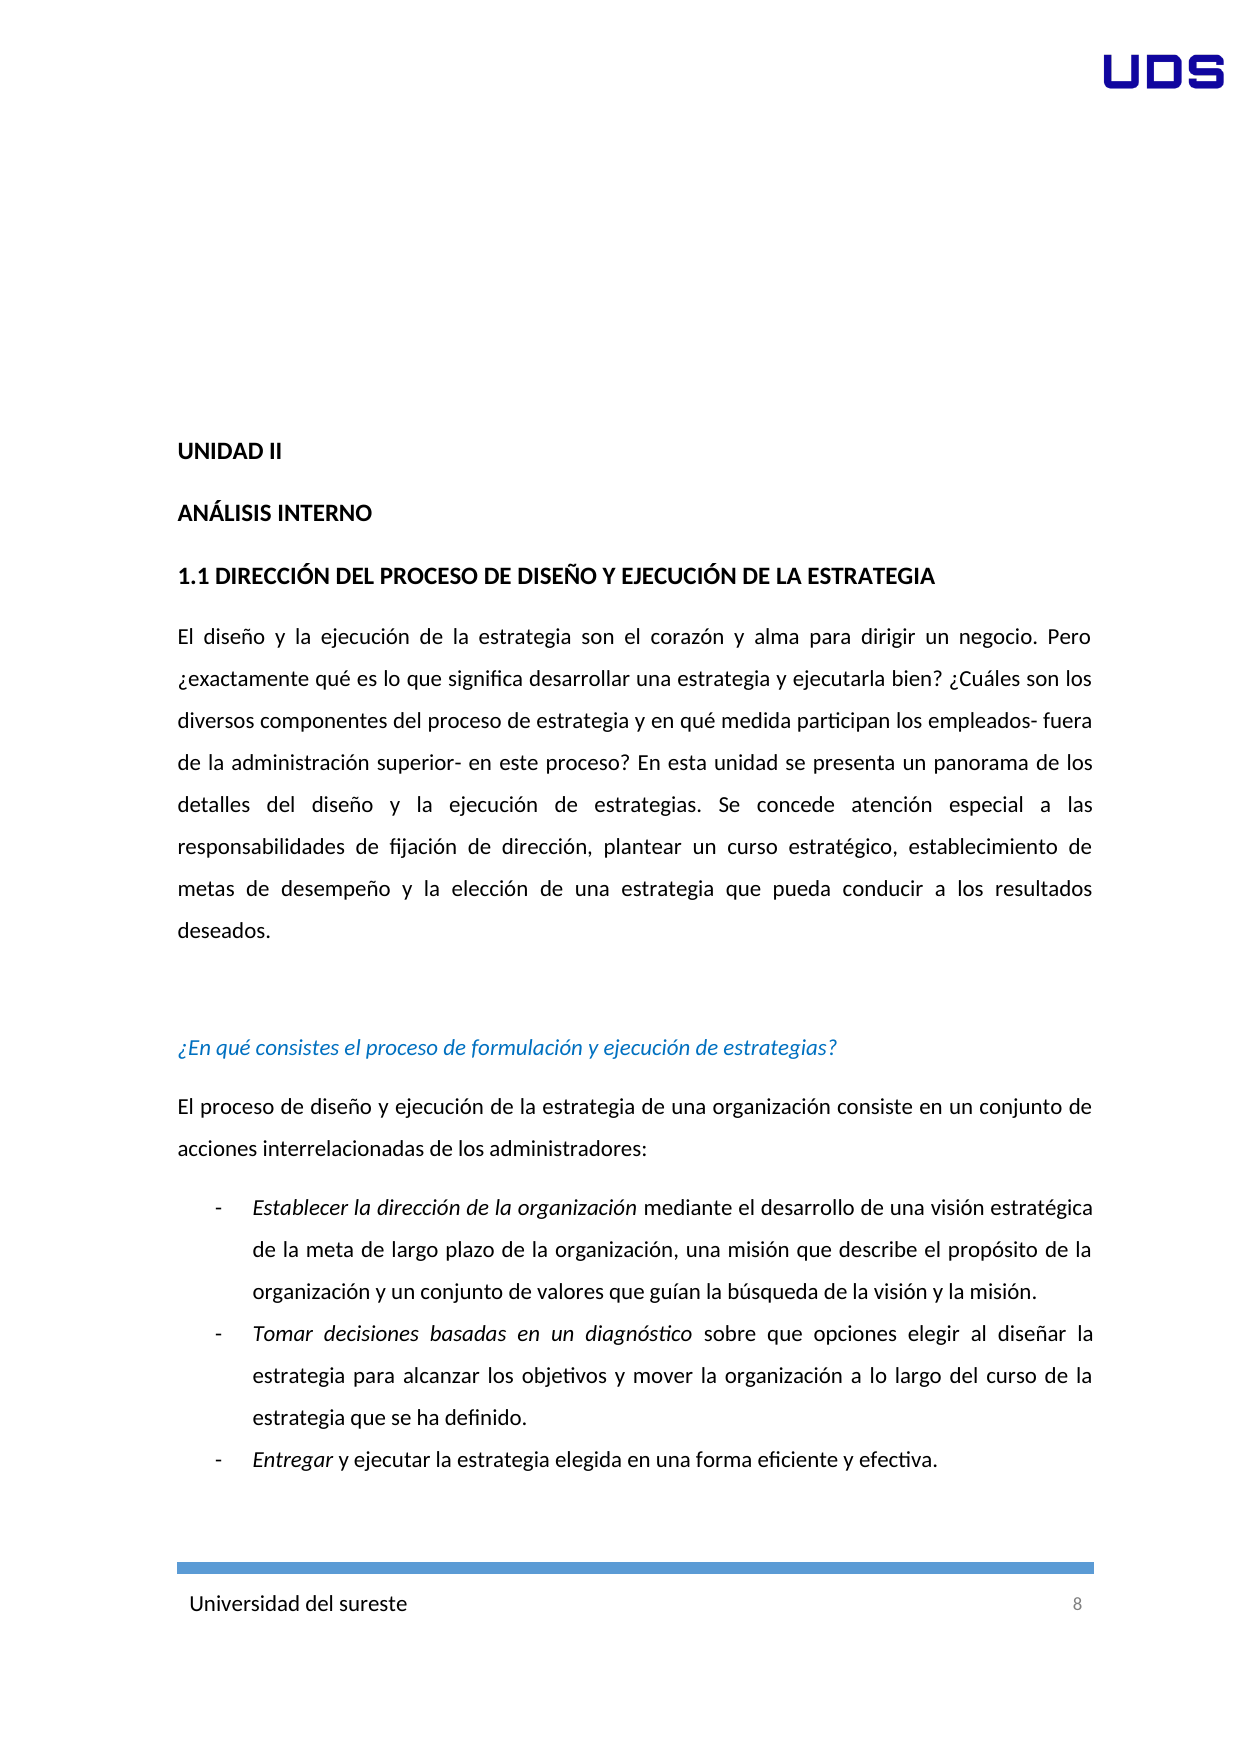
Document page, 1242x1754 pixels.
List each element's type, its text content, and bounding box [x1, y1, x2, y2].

list DIRECCIÓN DEL PROCESO DE DISEÑO Y EJECUCIÓN DE LA ESTRATEGIA [177, 560, 1094, 591]
picture [1101, 48, 1225, 99]
list Tomar decisiones basadas en un diagnóstico sobre que opciones elegir al diseñar la estrategia para alcanzar los objetivos y mover la organización a lo largo del curso de la estrategia que se ha definido. [215, 1319, 1094, 1431]
text UNIDAD II [177, 435, 1094, 466]
list Establecer la dirección de la organización mediante el desarrollo de una visión estratégica de la meta de largo plazo de la organización, una misión que describe el propósito de la organización y un conjunto de valores que guían la búsqueda de la visión y la misión. [215, 1193, 1094, 1305]
text El diseño y la ejecución de la estrategia son el corazón y alma para dirigir un negocio. Pero ¿exactamente qué es lo que significa desarrollar una estrategia y ejecutarla bien? ¿Cuáles son los diversos componentes del proceso de estrategia y en qué medida participan los empleados- fuera de la administración superior- en este proceso? En esta unidad se presenta un panorama de los detalles del diseño y la ejecución de estrategias. Se concede atención especial a las responsabilidades de fijación de dirección, plantear un curso estratégico, establecimiento de metas de desempeño y la elección de una estrategia que pueda conducir a los resultados deseados. [177, 622, 1094, 944]
text El proceso de diseño y ejecución de la estrategia de una organización consiste en un conjunto de acciones interrelacionadas de los administradores: [177, 1092, 1094, 1162]
text ¿En qué consistes el proceso de formulación y ejecución de estrategias? [177, 1033, 1094, 1062]
list Entregar y ejecutar la estrategia elegida en una forma eficiente y efectiva. [215, 1445, 1094, 1473]
text ANÁLISIS INTERNO [177, 498, 1094, 528]
